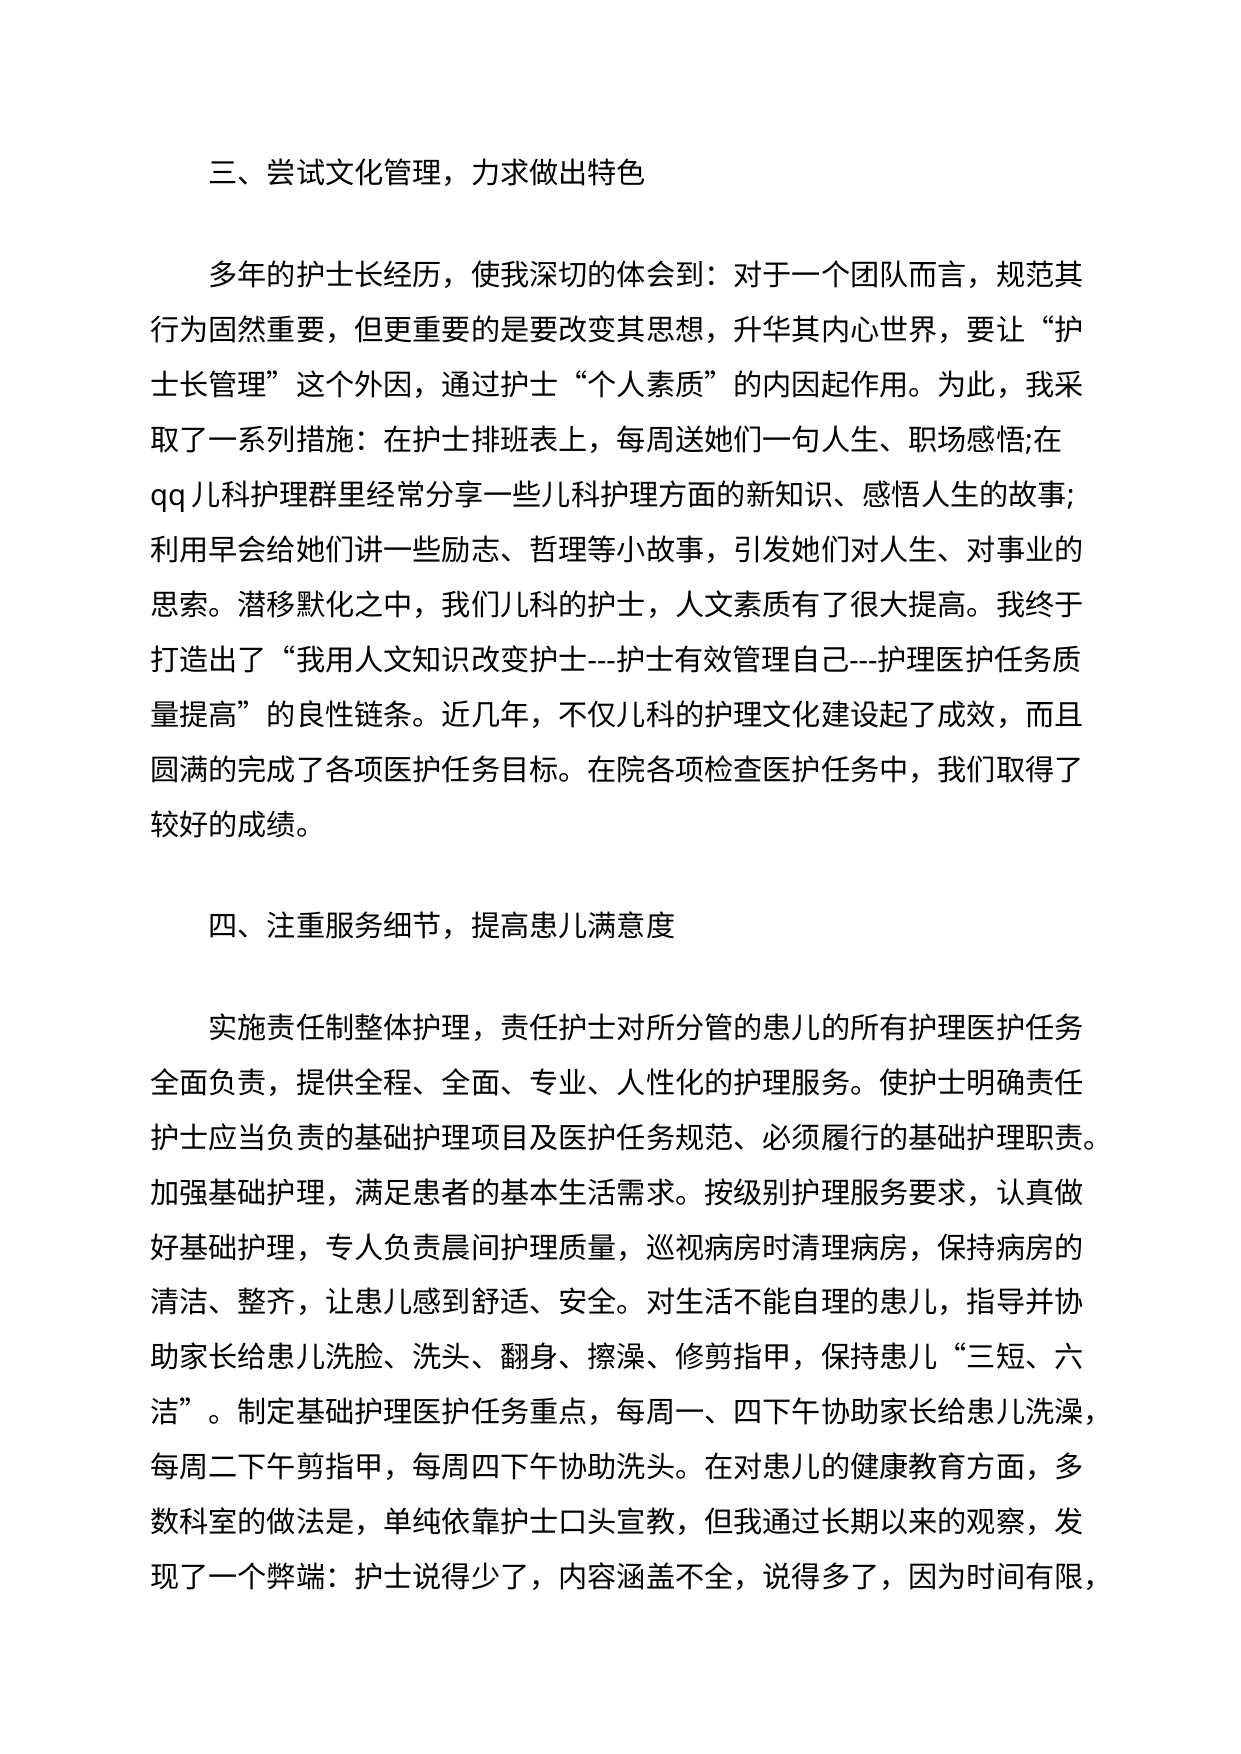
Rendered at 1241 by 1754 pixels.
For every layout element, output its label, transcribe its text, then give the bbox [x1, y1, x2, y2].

text 四、注重服务细节，提高患儿满意度 [150, 903, 1090, 945]
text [150, 1004, 1090, 1596]
text 三、尝试文化管理，力求做出特色 [150, 150, 1090, 192]
text 多年的护士长经历，使我深切的体会到：对于一个团队而言，规范其行为固然重要，但更重要的是要改变其思想，升华其内心世界，要让“护士长管理”这个外因，通过护士“个人素质”的内因起作用。为此，我采取了一系列措施：在护士排班表上，每周送她们一句人生、职场感悟;在qq儿科护理群里经常分享一些儿科护理方面的新知识、感悟人生的故事;利用早会给她们讲一些励志、哲理等小故事，引发她们对人生、对事业的思索。潜移默化之中，我们儿科的护士，人文素质有了很大提高。我终于打造出了“我用人文知识改变护士---护士有效管理自己---护理医护任务质量提高”的良性链条。近几年，不仅儿科的护理文化建设起了成效，而且圆满的完成了各项医护任务目标。在院各项检查医护任务中，我们取得了较好的成绩。 [150, 252, 1090, 843]
